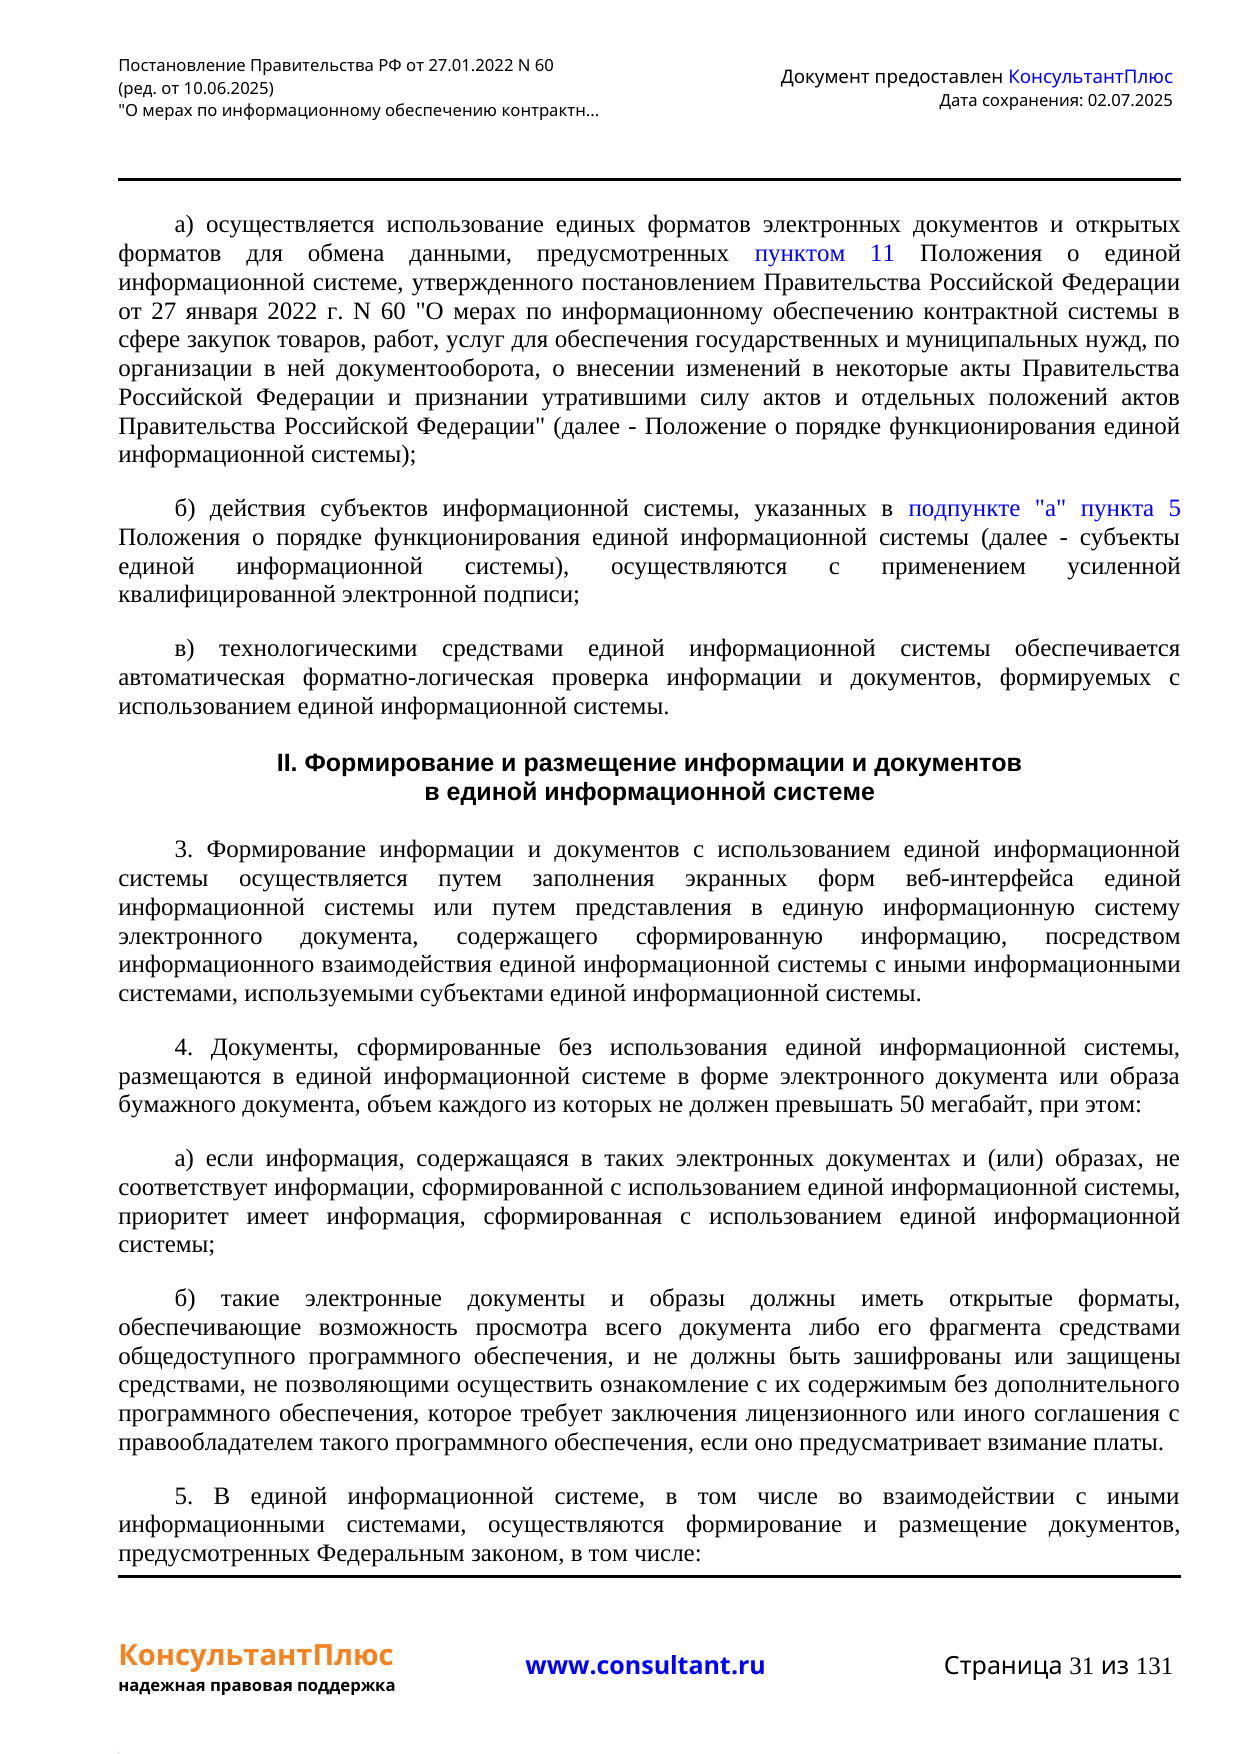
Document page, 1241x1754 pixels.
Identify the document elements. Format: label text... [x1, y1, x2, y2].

text б) действия субъектов информационной системы, указанных в подпункте "а" пункта 5 Положения о порядке функционирования единой информационной системы (далее - субъекты единой информационной системы), осуществляются с применением усиленной квалифицированной электронной подписи; [118, 493, 1181, 608]
text в) технологическими средствами единой информационной системы обеспечивается автоматическая форматно-логическая проверка информации и документов, формируемых с использованием единой информационной системы. [118, 633, 1181, 719]
title в единой информационной системе [118, 777, 1181, 806]
text 5. В единой информационной системе, в том числе во взаимодействии с иными информационными системами, осуществляются формирование и размещение документов, предусмотренных Федеральным законом, в том числе: [118, 1481, 1181, 1567]
title II. Формирование и размещение информации и документов [118, 748, 1181, 777]
text б) такие электронные документы и образы должны иметь открытые форматы, обеспечивающие возможность просмотра всего документа либо его фрагмента средствами общедоступного программного обеспечения, и не должны быть зашифрованы или защищены средствами, не позволяющими осуществить ознакомление с их содержимым без дополнительного программного обеспечения, которое требует заключения лицензионного или иного соглашения с правообладателем такого программного обеспечения, если оно предусматривает взимание платы. [118, 1283, 1181, 1456]
text 4. Документы, сформированные без использования единой информационной системы, размещаются в единой информационной системе в форме электронного документа или образа бумажного документа, объем каждого из которых не должен превышать 50 мегабайт, при этом: [118, 1032, 1181, 1118]
text а) если информация, содержащаяся в таких электронных документах и (или) образах, не соответствует информации, сформированной с использованием единой информационной системы, приоритет имеет информация, сформированная с использованием единой информационной системы; [118, 1143, 1181, 1258]
text а) осуществляется использование единых форматов электронных документов и открытых форматов для обмена данными, предусмотренных пунктом 11 Положения о единой информационной системе, утвержденного постановлением Правительства Российской Федерации от 27 января 2022 г. N 60 "О мерах по информационному обеспечению контрактной системы в сфере закупок товаров, работ, услуг для обеспечения государственных и муниципальных нужд, по организации в ней документооборота, о внесении изменений в некоторые акты Правительства Российской Федерации и признании утратившими силу актов и отдельных положений актов Правительства Российской Федерации" (далее - Положение о порядке функционирования единой информационной системы); [118, 209, 1181, 468]
text 3. Формирование информации и документов с использованием единой информационной системы осуществляется путем заполнения экранных форм веб-интерфейса единой информационной системы или путем представления в единую информационную систему электронного документа, содержащего сформированную информацию, посредством информационного взаимодействия единой информационной системы с иными информационными системами, используемыми субъектами единой информационной системы. [118, 834, 1181, 1007]
